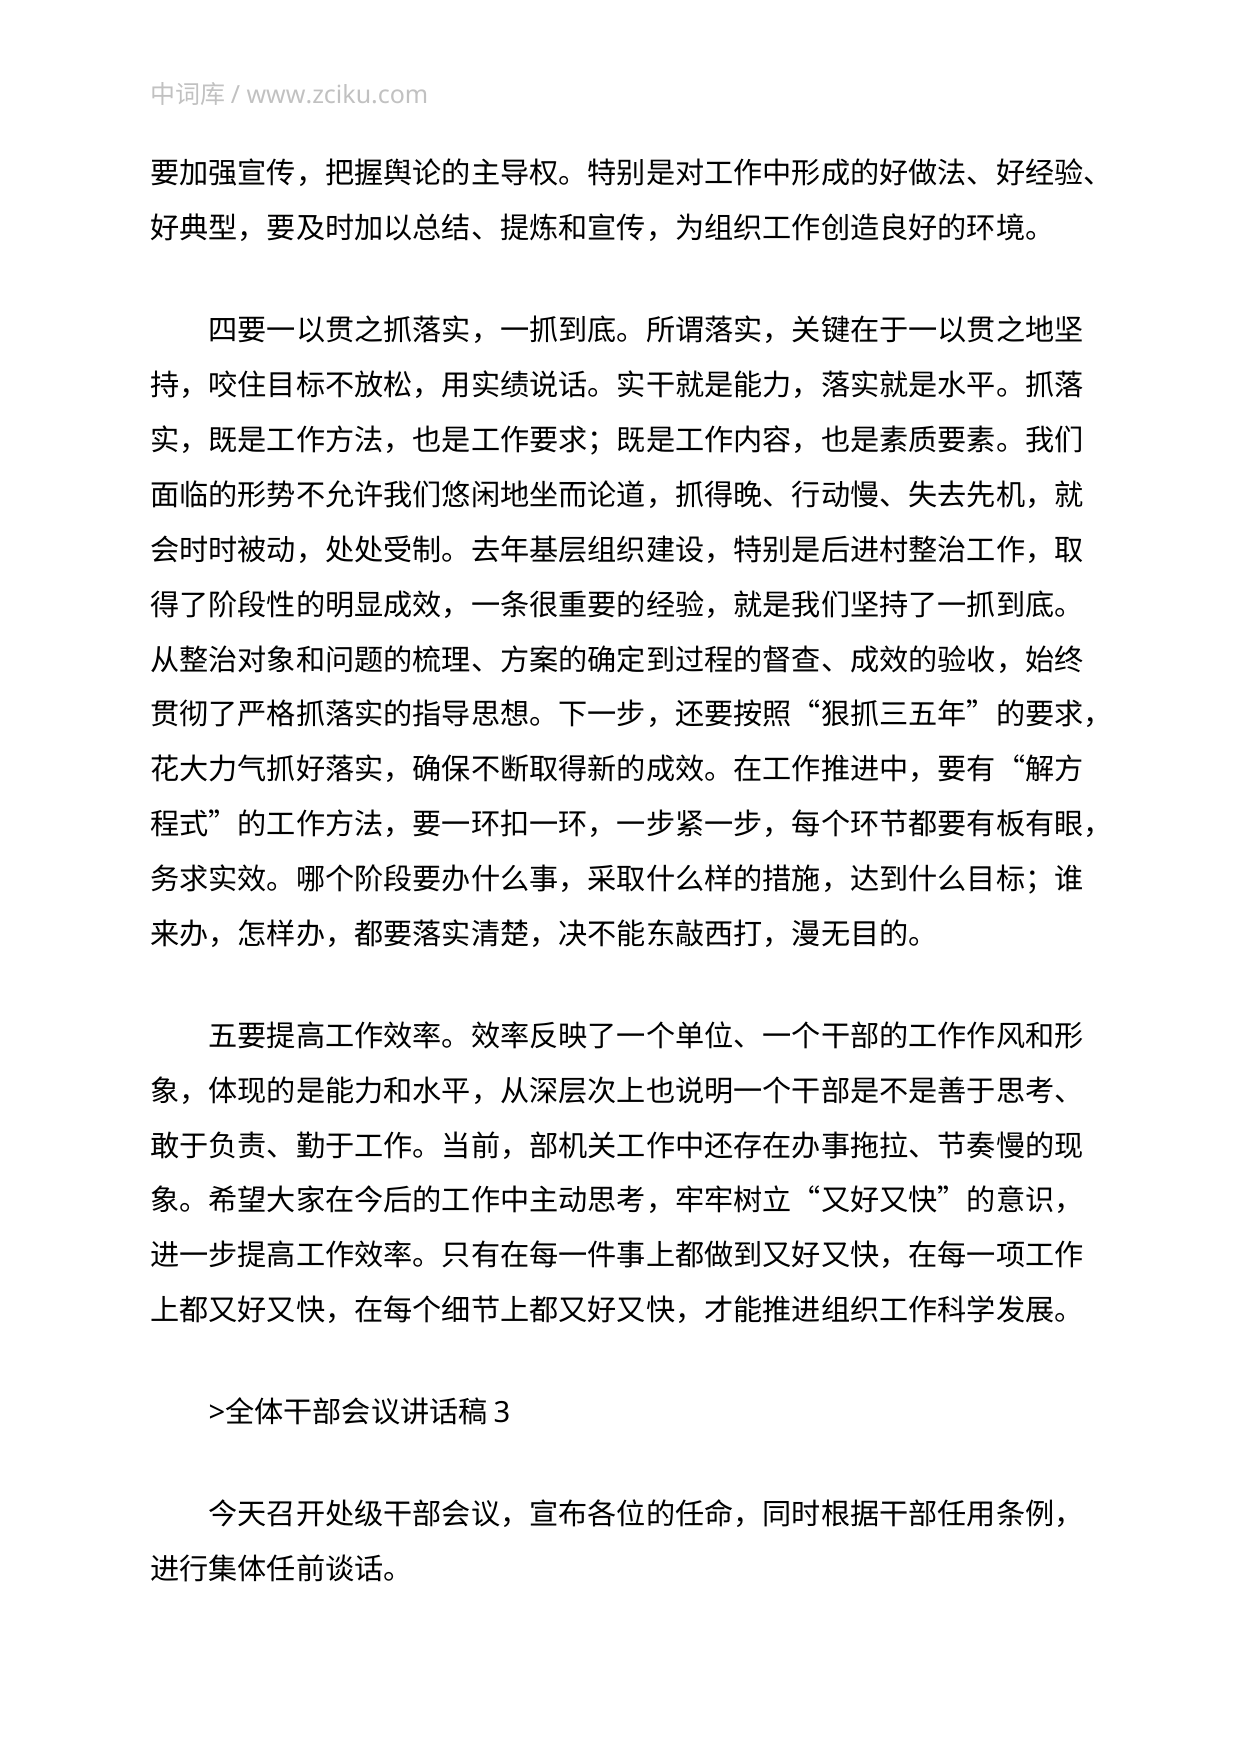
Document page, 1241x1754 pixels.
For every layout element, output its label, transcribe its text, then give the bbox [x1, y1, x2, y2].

text 四要一以贯之抓落实，一抓到底。所谓落实，关键在于一以贯之地坚持，咬住目标不放松，用实绩说话。实干就是能力，落实就是水平。抓落实，既是工作方法，也是工作要求；既是工作内容，也是素质要素。我们面临的形势不允许我们悠闲地坐而论道，抓得晚、行动慢、失去先机，就会时时被动，处处受制。去年基层组织建设，特别是后进村整治工作，取得了阶段性的明显成效，一条很重要的经验，就是我们坚持了一抓到底。从整治对象和问题的梳理、方案的确定到过程的督查、成效的验收，始终贯彻了严格抓落实的指导思想。下一步，还要按照“狠抓三五年”的要求，花大力气抓好落实，确保不断取得新的成效。在工作推进中，要有“解方程式”的工作方法，要一环扣一环，一步紧一步，每个环节都要有板有眼，务求实效。哪个阶段要办什么事，采取什么样的措施，达到什么目标；谁来办，怎样办，都要落实清楚，决不能东敲西打，漫无目的。 [150, 307, 1090, 953]
text 今天召开处级干部会议，宣布各位的任命，同时根据干部任用条例，进行集体任前谈话。 [150, 1491, 1090, 1588]
text >全体干部会议讲话稿3 [150, 1388, 1090, 1431]
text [150, 150, 1090, 247]
text 五要提高工作效率。效率反映了一个单位、一个干部的工作作风和形象，体现的是能力和水平，从深层次上也说明一个干部是不是善于思考、敢于负责、勤于工作。当前，部机关工作中还存在办事拖拉、节奏慢的现象。希望大家在今后的工作中主动思考，牢牢树立“又好又快”的意识，进一步提高工作效率。只有在每一件事上都做到又好又快，在每一项工作上都又好又快，在每个细节上都又好又快，才能推进组织工作科学发展。 [150, 1012, 1090, 1329]
